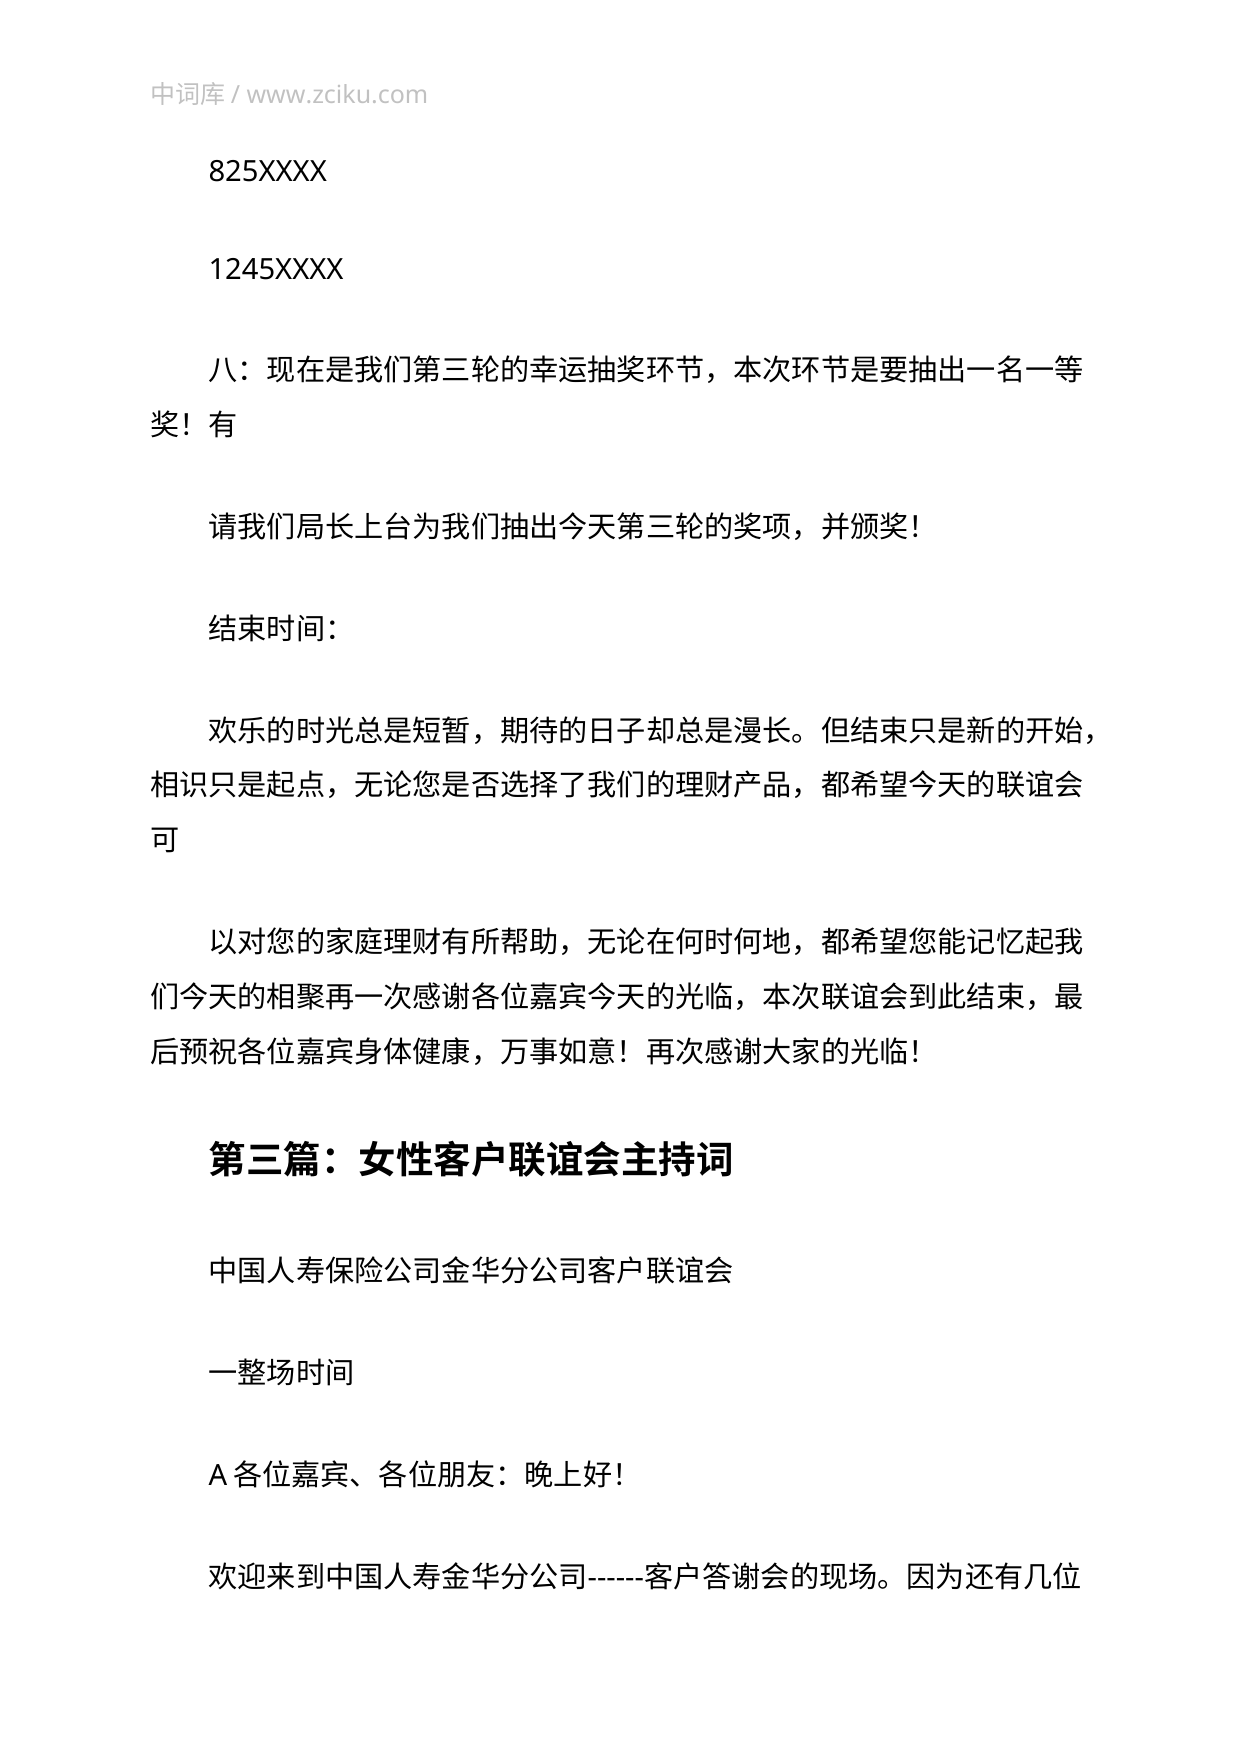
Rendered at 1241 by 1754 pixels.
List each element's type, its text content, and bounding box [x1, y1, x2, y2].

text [150, 1553, 1090, 1596]
text 欢乐的时光总是短暂，期待的日子却总是漫长。但结束只是新的开始，相识只是起点，无论您是否选择了我们的理财产品，都希望今天的联谊会可 [150, 707, 1090, 859]
text 请我们局长上台为我们抽出今天第三轮的奖项，并颁奖！ [150, 503, 1090, 546]
text 结束时间： [150, 605, 1090, 648]
text 一整场时间 [150, 1349, 1090, 1392]
text 第三篇：女性客户联谊会主持词 [150, 1130, 1090, 1184]
text 八：现在是我们第三轮的幸运抽奖环节，本次环节是要抽出一名一等奖！有 [150, 347, 1090, 444]
text 825XXXX [150, 150, 1090, 190]
text 中国人寿保险公司金华分公司客户联谊会 [150, 1248, 1090, 1290]
text 以对您的家庭理财有所帮助，无论在何时何地，都希望您能记忆起我们今天的相聚再一次感谢各位嘉宾今天的光临，本次联谊会到此结束，最后预祝各位嘉宾身体健康，万事如意！再次感谢大家的光临！ [150, 919, 1090, 1071]
text A各位嘉宾、各位朋友：晚上好！ [150, 1451, 1090, 1493]
text 1245XXXX [150, 248, 1090, 288]
